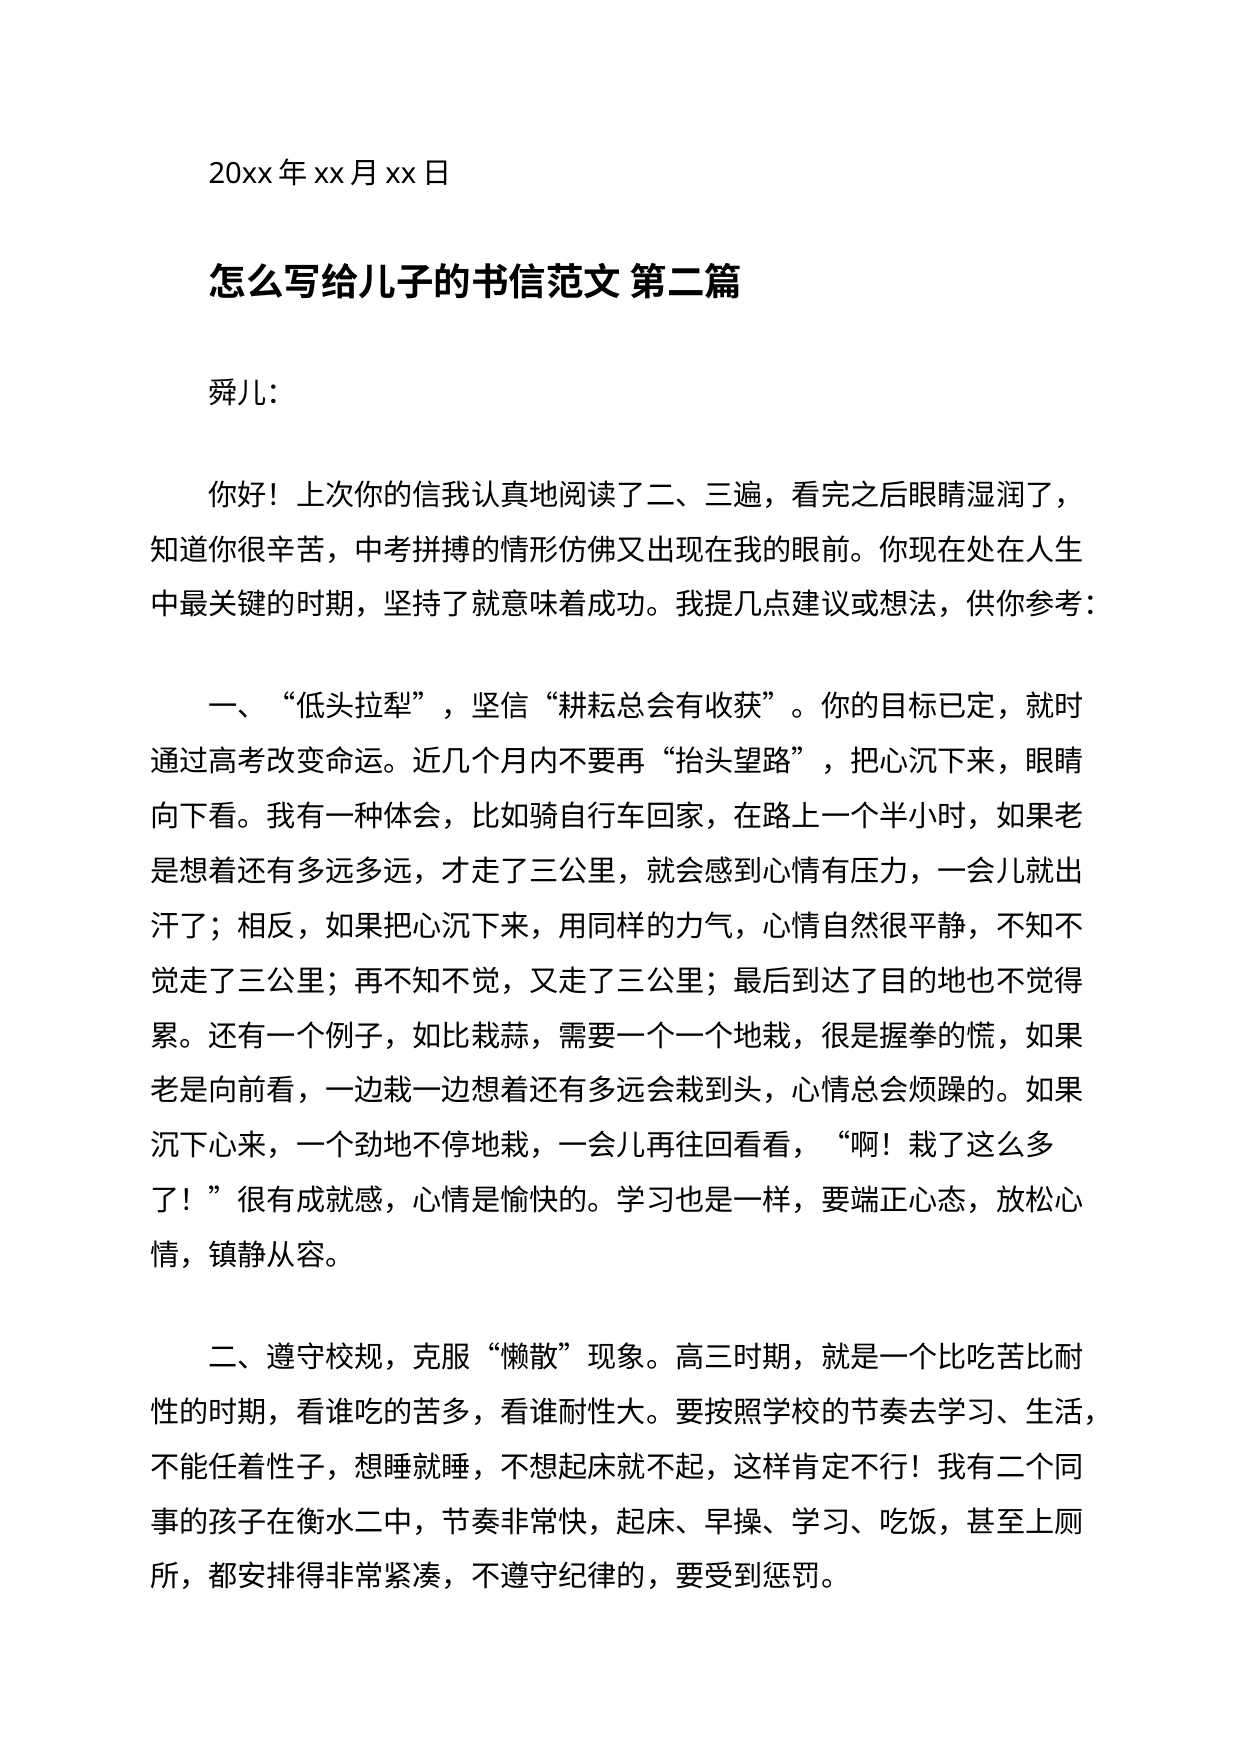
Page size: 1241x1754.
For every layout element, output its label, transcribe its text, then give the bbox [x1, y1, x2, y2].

text 二、遵守校规，克服“懒散”现象。高三时期，就是一个比吃苦比耐性的时期，看谁吃的苦多，看谁耐性大。要按照学校的节奏去学习、生活，不能任着性子，想睡就睡，不想起床就不起，这样肯定不行！我有二个同事的孩子在衡水二中，节奏非常快，起床、早操、学习、吃饭，甚至上厕所，都安排得非常紧凑，不遵守纪律的，要受到惩罚。 [150, 1333, 1090, 1595]
text 一、“低头拉犁”，坚信“耕耘总会有收获”。你的目标已定，就时通过高考改变命运。近几个月内不要再“抬头望路”，把心沉下来，眼睛向下看。我有一种体会，比如骑自行车回家，在路上一个半小时，如果老是想着还有多远多远，才走了三公里，就会感到心情有压力，一会儿就出汗了；相反，如果把心沉下来，用同样的力气，心情自然很平静，不知不觉走了三公里；再不知不觉，又走了三公里；最后到达了目的地也不觉得累。还有一个例子，如比栽蒜，需要一个一个地栽，很是握拳的慌，如果老是向前看，一边栽一边想着还有多远会栽到头，心情总会烦躁的。如果沉下心来，一个劲地不停地栽，一会儿再往回看看，“啊！栽了这么多了！”很有成就感，心情是愉快的。学习也是一样，要端正心态，放松心情，镇静从容。 [150, 683, 1090, 1274]
text 你好！上次你的信我认真地阅读了二、三遍，看完之后眼睛湿润了，知道你很辛苦，中考拼搏的情形仿佛又出现在我的眼前。你现在处在人生中最关键的时期，坚持了就意味着成功。我提几点建议或想法，供你参考： [150, 471, 1090, 623]
text 怎么写给儿子的书信范文 第二篇 [150, 252, 1090, 306]
text 舜儿： [150, 369, 1090, 412]
text 20xx年xx月xx日 [150, 150, 1090, 192]
